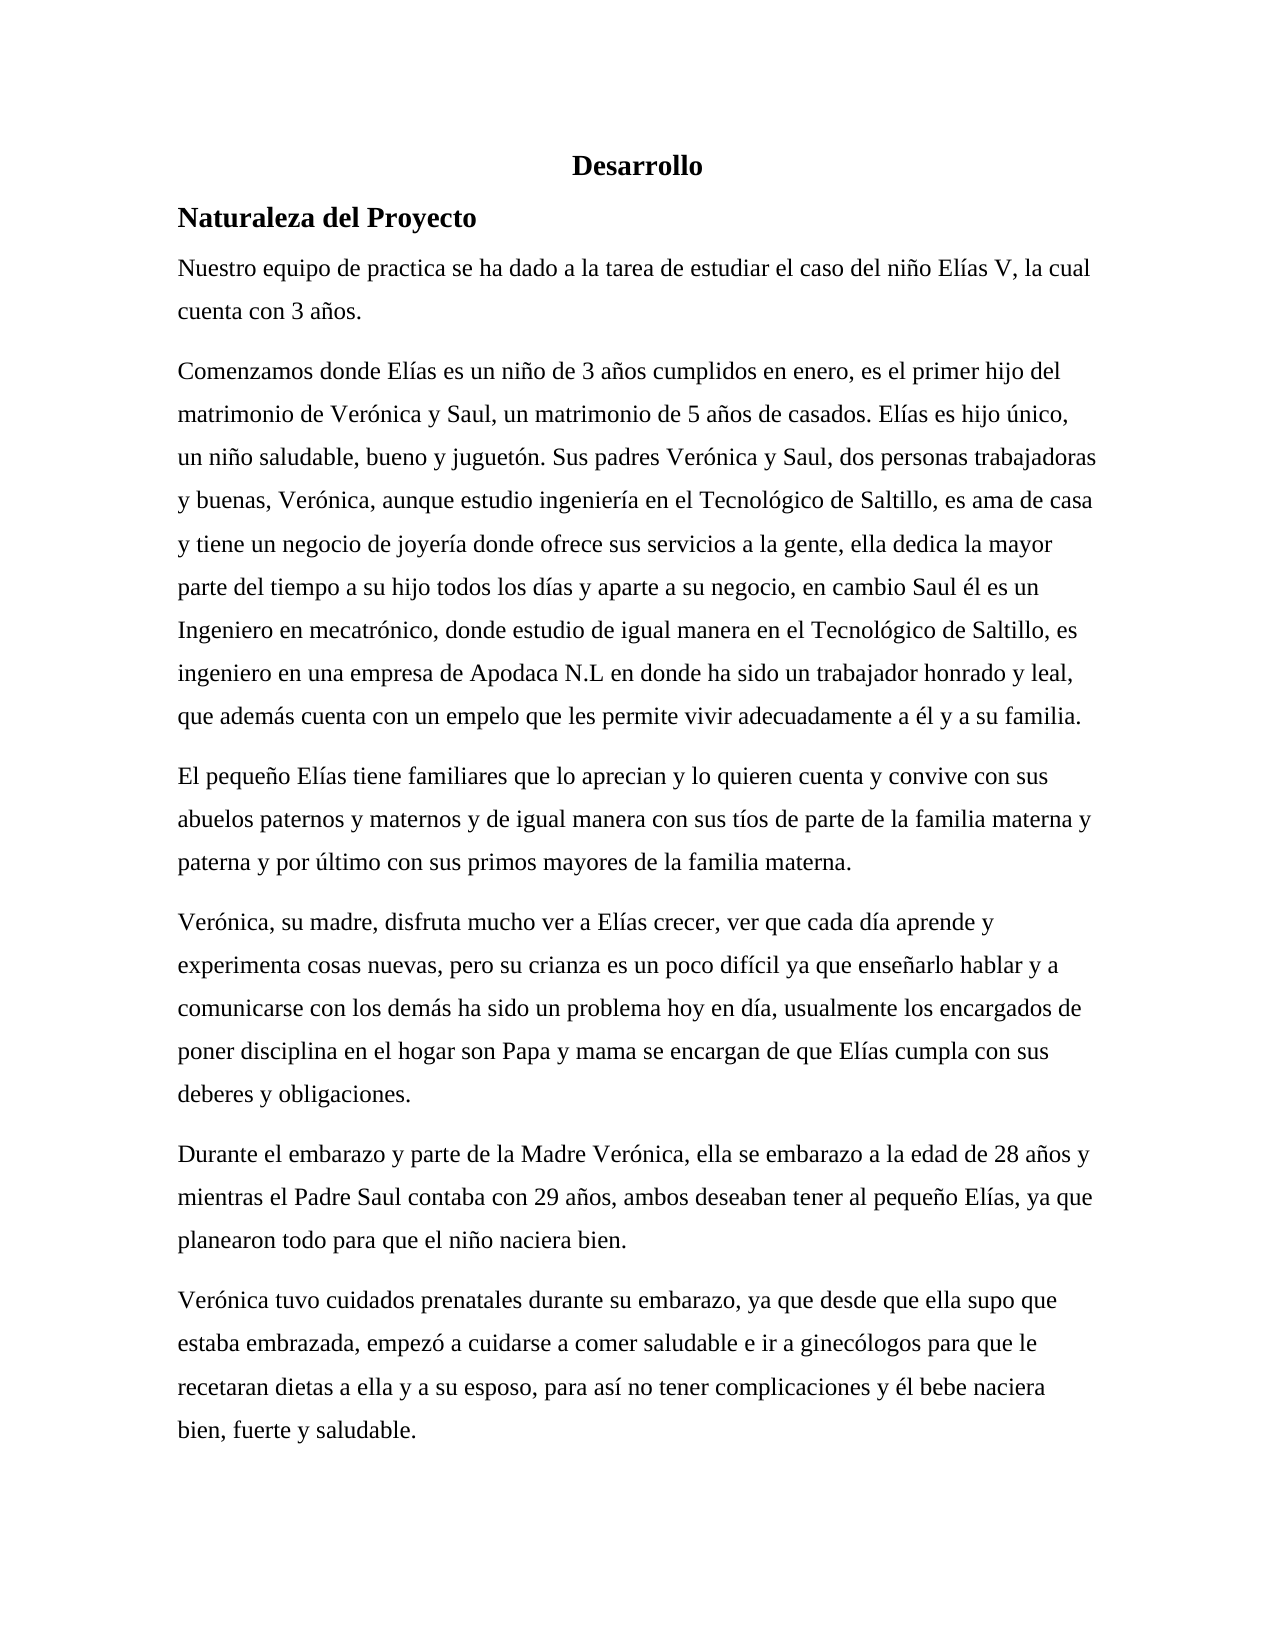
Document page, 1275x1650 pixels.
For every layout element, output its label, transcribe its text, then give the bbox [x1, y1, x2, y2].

text Verónica tuvo cuidados prenatales durante su embarazo, ya que desde que ella supo que estaba embrazada, empezó a cuidarse a comer saludable e ir a ginecólogos para que le recetaran dietas a ella y a su esposo, para así no tener complicaciones y él bebe naciera bien, fuerte y saludable. [177, 1285, 1098, 1443]
text Durante el embarazo y parte de la Madre Verónica, ella se embarazo a la edad de 28 años y mientras el Padre Saul contaba con 29 años, ambos deseaban tener al pequeño Elías, ya que planearon todo para que el niño naciera bien. [177, 1139, 1098, 1254]
text Comenzamos donde Elías es un niño de 3 años cumplidos en enero, es el primer hijo del matrimonio de Verónica y Saul, un matrimonio de 5 años de casados. Elías es hijo único, un niño saludable, bueno y juguetón. Sus padres Verónica y Saul, dos personas trabajadoras y buenas, Verónica, aunque estudio ingeniería en el Tecnológico de Saltillo, es ama de casa y tiene un negocio de joyería donde ofrece sus servicios a la gente, ella dedica la mayor parte del tiempo a su hijo todos los días y aparte a su negocio, en cambio Saul él es un Ingeniero en mecatrónico, donde estudio de igual manera en el Tecnológico de Saltillo, es ingeniero en una empresa de Apodaca N.L en donde ha sido un trabajador honrado y leal, que además cuenta con un empelo que les permite vivir adecuadamente a él y a su familia. [177, 356, 1098, 730]
text Verónica, su madre, disfruta mucho ver a Elías crecer, ver que cada día aprende y experimenta cosas nuevas, pero su crianza es un poco difícil ya que enseñarlo hablar y a comunicarse con los demás ha sido un problema hoy en día, usualmente los encargados de poner disciplina en el hogar son Papa y mama se encargan de que Elías cumpla con sus deberes y obligaciones. [177, 907, 1098, 1108]
text Desarrollo [177, 148, 1098, 181]
text Nuestro equipo de practica se ha dado a la tarea de estudiar el caso del niño Elías V, la cual cuenta con 3 años. [177, 253, 1098, 325]
text Naturaleza del Proyecto [177, 200, 1098, 234]
text El pequeño Elías tiene familiares que lo aprecian y lo quieren cuenta y convive con sus abuelos paternos y maternos y de igual manera con sus tíos de parte de la familia materna y paterna y por último con sus primos mayores de la familia materna. [177, 761, 1098, 876]
